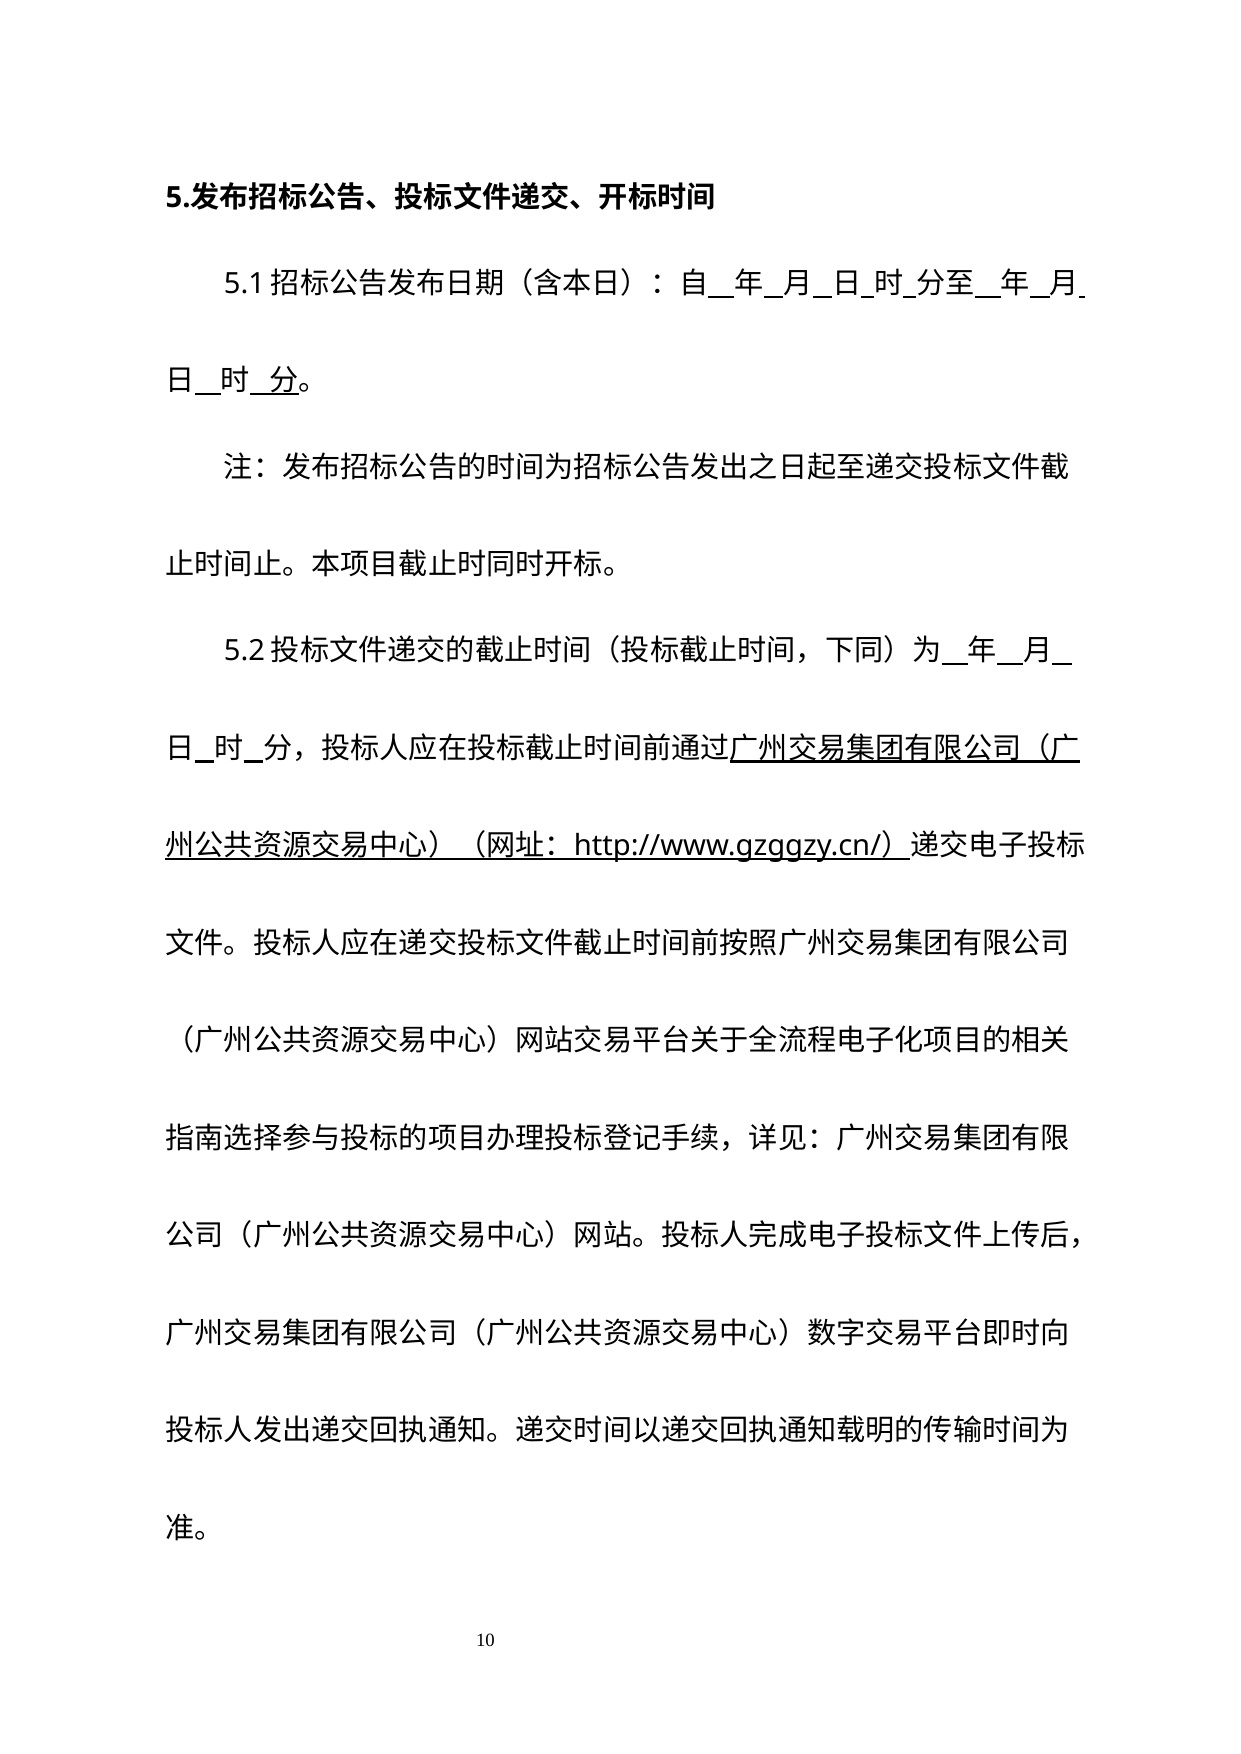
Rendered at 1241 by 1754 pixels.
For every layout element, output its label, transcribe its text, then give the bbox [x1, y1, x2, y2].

text 5.2投标文件递交的截止时间（投标截止时间，下同）为 年 月 日 时 分，投标人应在投标截止时间前通过广州交易集团有限公司（广州公共资源交易中心）（网址：http://www.gzggzy.cn/）递交电子投标文件。投标人应在递交投标文件截止时间前按照广州交易集团有限公司（广州公共资源交易中心）网站交易平台关于全流程电子化项目的相关指南选择参与投标的项目办理投标登记手续，详见：广州交易集团有限公司（广州公共资源交易中心）网站。投标人完成电子投标文件上传后，广州交易集团有限公司（广州公共资源交易中心）数字交易平台即时向投标人发出递交回执通知。递交时间以递交回执通知载明的传输时间为准。 [165, 615, 1087, 1558]
text 5.1招标公告发布日期（含本日）：自 年 月 日 时 分至 年 月 日 时 分。 [165, 248, 1087, 411]
text 5.发布招标公告、投标文件递交、开标时间 [165, 162, 1087, 227]
text 注：发布招标公告的时间为招标公告发出之日起至递交投标文件截止时间止。本项目截止时同时开标。 [165, 432, 1087, 594]
